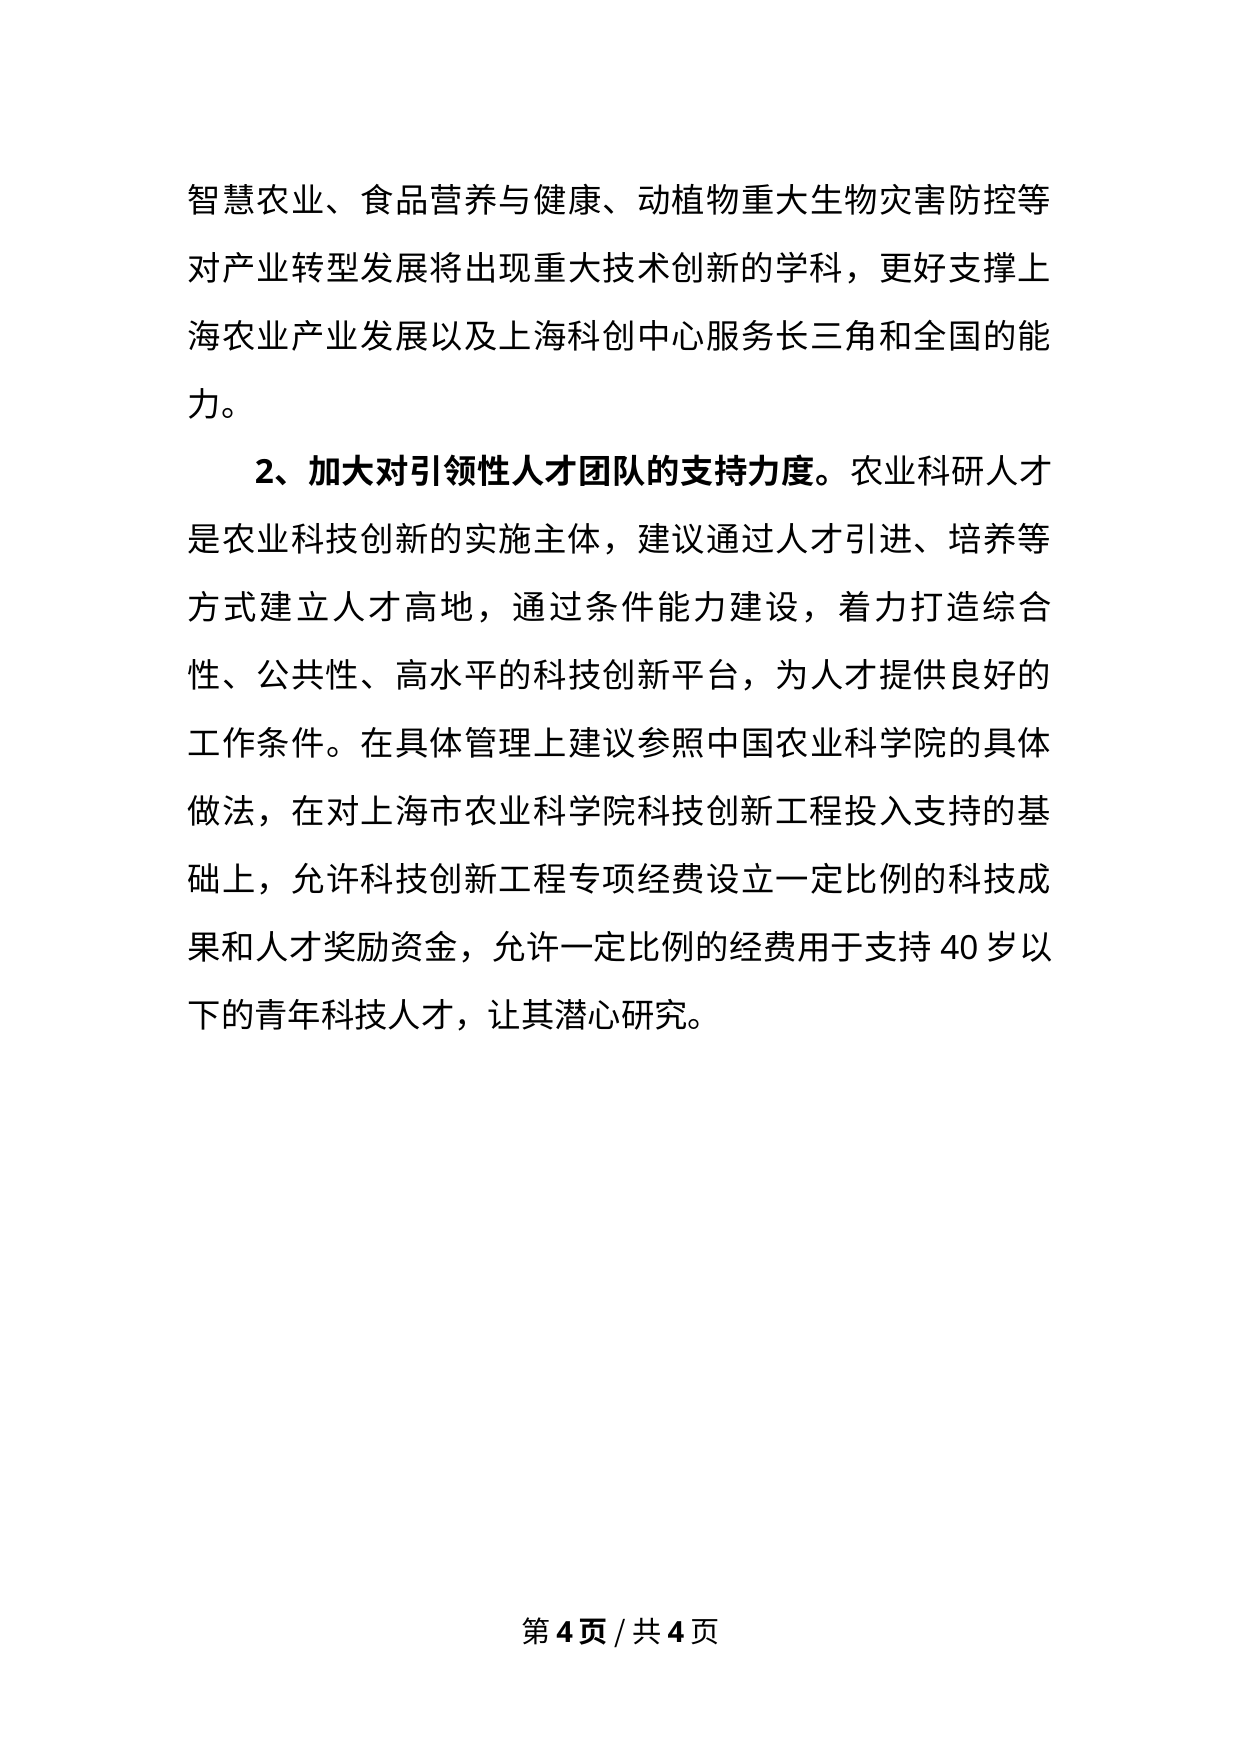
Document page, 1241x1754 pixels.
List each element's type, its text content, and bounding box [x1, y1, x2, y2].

text 2、加大对引领性人才团队的支持力度。农业科研人才是农业科技创新的实施主体，建议通过人才引进、培养等方式建立人才高地，通过条件能力建设，着力打造综合性、公共性、高水平的科技创新平台，为人才提供良好的工作条件。在具体管理上建议参照中国农业科学院的具体做法，在对上海市农业科学院科技创新工程投入支持的基础上，允许科技创新工程专项经费设立一定比例的科技成果和人才奖励资金，允许一定比例的经费用于支持40岁以下的青年科技人才，让其潜心研究。 [187, 436, 1053, 1047]
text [187, 164, 1053, 436]
